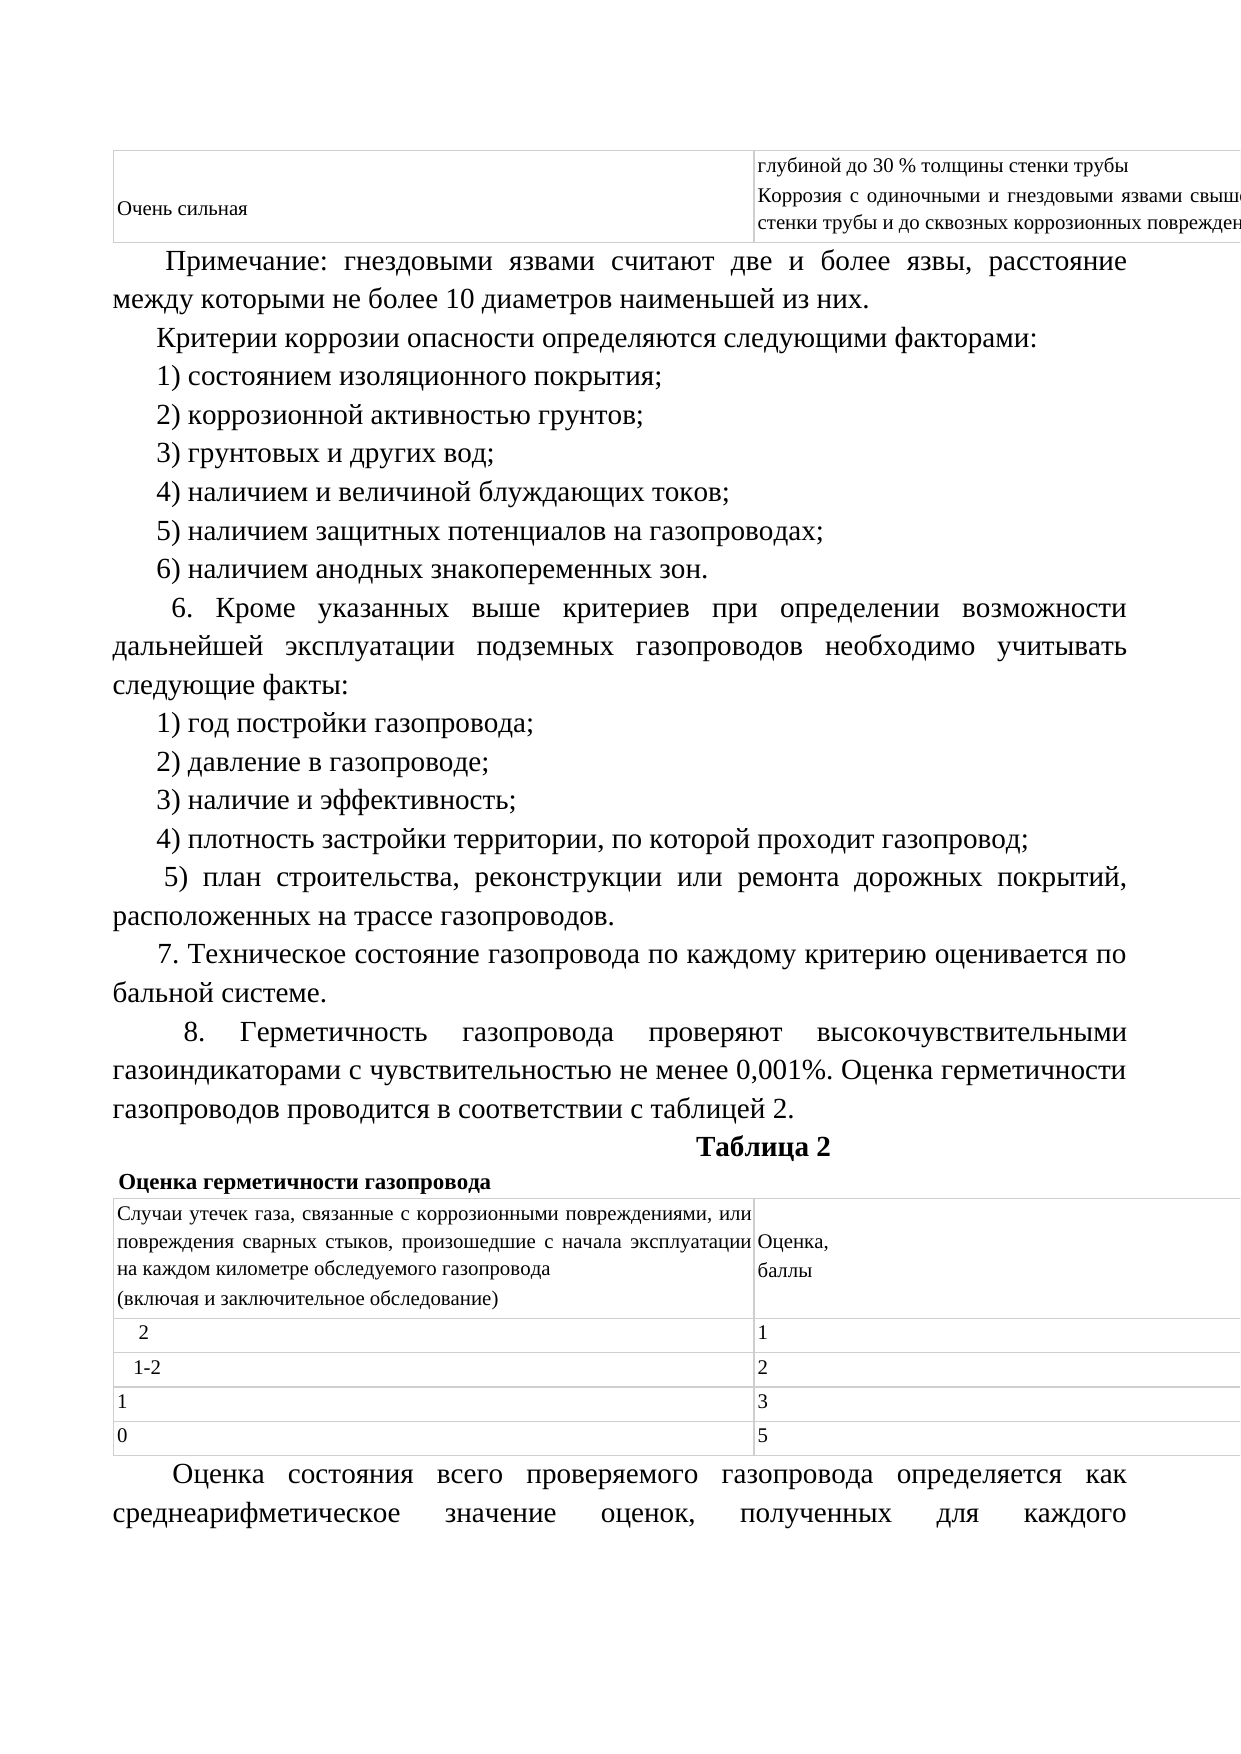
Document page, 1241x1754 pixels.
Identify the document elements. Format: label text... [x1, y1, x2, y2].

text 2) давление в газопроводе; [112, 744, 1128, 777]
table_header Случаи утечек газа, связанные с коррозионными повреждениями, или повреждения сварных стыков, произошедшие с начала эксплуатации на каждом километре обследуемого газопровода (включая и заключительное обследование) [114, 1199, 753, 1317]
text 6. Кроме указанных выше критериев при определении возможности дальнейшей эксплуатации подземных газопроводов необходимо учитывать следующие факты: [112, 590, 1128, 700]
text 1) состоянием изоляционного покрытия; [112, 358, 1128, 392]
text Критерии коррозии опасности определяются следующими факторами: [112, 320, 1128, 353]
text Оценка герметичности газопровода [112, 1168, 1128, 1194]
text 1) год постройки газопровода; [112, 705, 1128, 739]
text Примечание: гнездовыми язвами считают две и более язвы, расстояние между которыми не более 10 диаметров наименьшей из них. [112, 243, 1128, 315]
text 5) план строительства, реконструкции или ремонта дорожных покрытий, расположенных на трассе газопроводов. [112, 859, 1128, 932]
table_cell 1 [114, 1388, 753, 1421]
text 5) наличием защитных потенциалов на газопроводах; [112, 513, 1128, 546]
table_cell 1 [755, 1319, 1240, 1352]
text 3) грунтовых и других вод; [112, 436, 1128, 469]
table_cell 2 [755, 1353, 1240, 1386]
text 8. Герметичность газопровода проверяют высокочувствительными газоиндикаторами с чувствительностью не менее 0,001%. Оценка герметичности газопроводов проводится в соответствии с таблицей 2. [112, 1014, 1128, 1124]
text 4) наличием и величиной блуждающих токов; [112, 474, 1128, 508]
table_cell Незначительная Сильная Очень сильная [114, 151, 753, 242]
text 3) наличие и эффективность; [112, 782, 1128, 816]
text 7. Техническое состояние газопровода по каждому критерию оценивается по бальной системе. [112, 937, 1128, 1009]
text 6) наличием анодных знакопеременных зон. [112, 551, 1128, 585]
table_cell 0 [114, 1422, 753, 1455]
text Таблица 2 [112, 1129, 1128, 1163]
text 4) плотность застройки территории, по которой проходит газопровод; [112, 821, 1128, 854]
table_cell 5 [755, 1422, 1240, 1455]
table_cell 3 [755, 1388, 1240, 1421]
table_cell  2 [114, 1319, 753, 1352]
table_cell 1-2 [114, 1353, 753, 1386]
table_header Оценка, баллы [755, 1199, 1240, 1317]
text 2) коррозионной активностью грунтов; [112, 397, 1128, 431]
